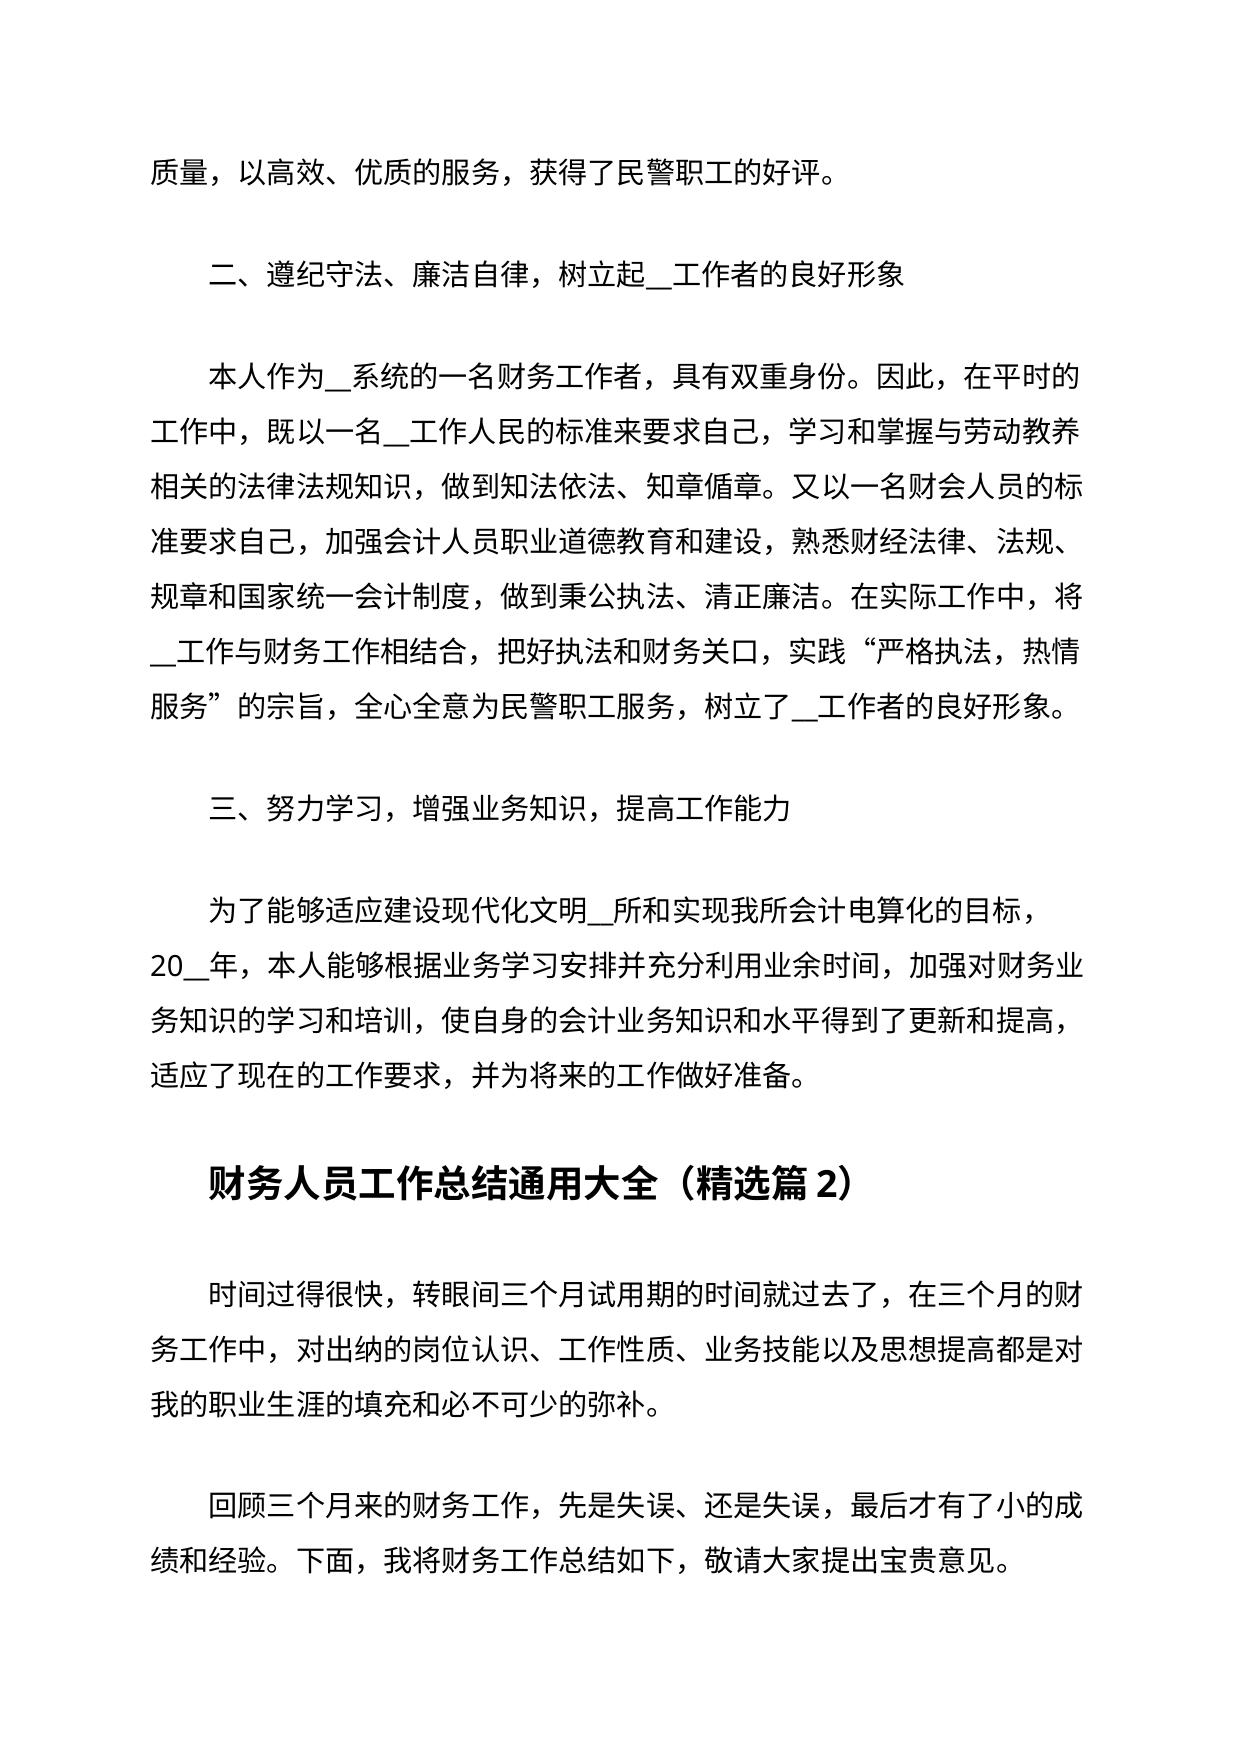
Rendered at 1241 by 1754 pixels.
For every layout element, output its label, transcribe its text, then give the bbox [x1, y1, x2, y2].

text 财务人员工作总结通用大全（精选篇2） [150, 1154, 1090, 1208]
text 时间过得很快，转眼间三个月试用期的时间就过去了，在三个月的财务工作中，对出纳的岗位认识、工作性质、业务技能以及思想提高都是对我的职业生涯的填充和必不可少的弥补。 [150, 1271, 1090, 1423]
text 本人作为__系统的一名财务工作者，具有双重身份。因此，在平时的工作中，既以一名__工作人民的标准来要求自己，学习和掌握与劳动教养相关的法律法规知识，做到知法依法、知章偱章。又以一名财会人员的标准要求自己，加强会计人员职业道德教育和建设，熟悉财经法律、法规、规章和国家统一会计制度，做到秉公执法、清正廉洁。在实际工作中，将__工作与财务工作相结合，把好执法和财务关口，实践“严格执法，热情服务”的宗旨，全心全意为民警职工服务，树立了__工作者的良好形象。 [150, 354, 1090, 726]
text 为了能够适应建设现代化文明__所和实现我所会计电算化的目标，20__年，本人能够根据业务学习安排并充分利用业余时间，加强对财务业务知识的学习和培训，使自身的会计业务知识和水平得到了更新和提高，适应了现在的工作要求，并为将来的工作做好准备。 [150, 887, 1090, 1094]
text 三、努力学习，增强业务知识，提高工作能力 [150, 785, 1090, 828]
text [150, 150, 1090, 192]
text 二、遵纪守法、廉洁自律，树立起__工作者的良好形象 [150, 252, 1090, 294]
text 回顾三个月来的财务工作，先是失误、还是失误，最后才有了小的成绩和经验。下面，我将财务工作总结如下，敬请大家提出宝贵意见。 [150, 1483, 1090, 1580]
